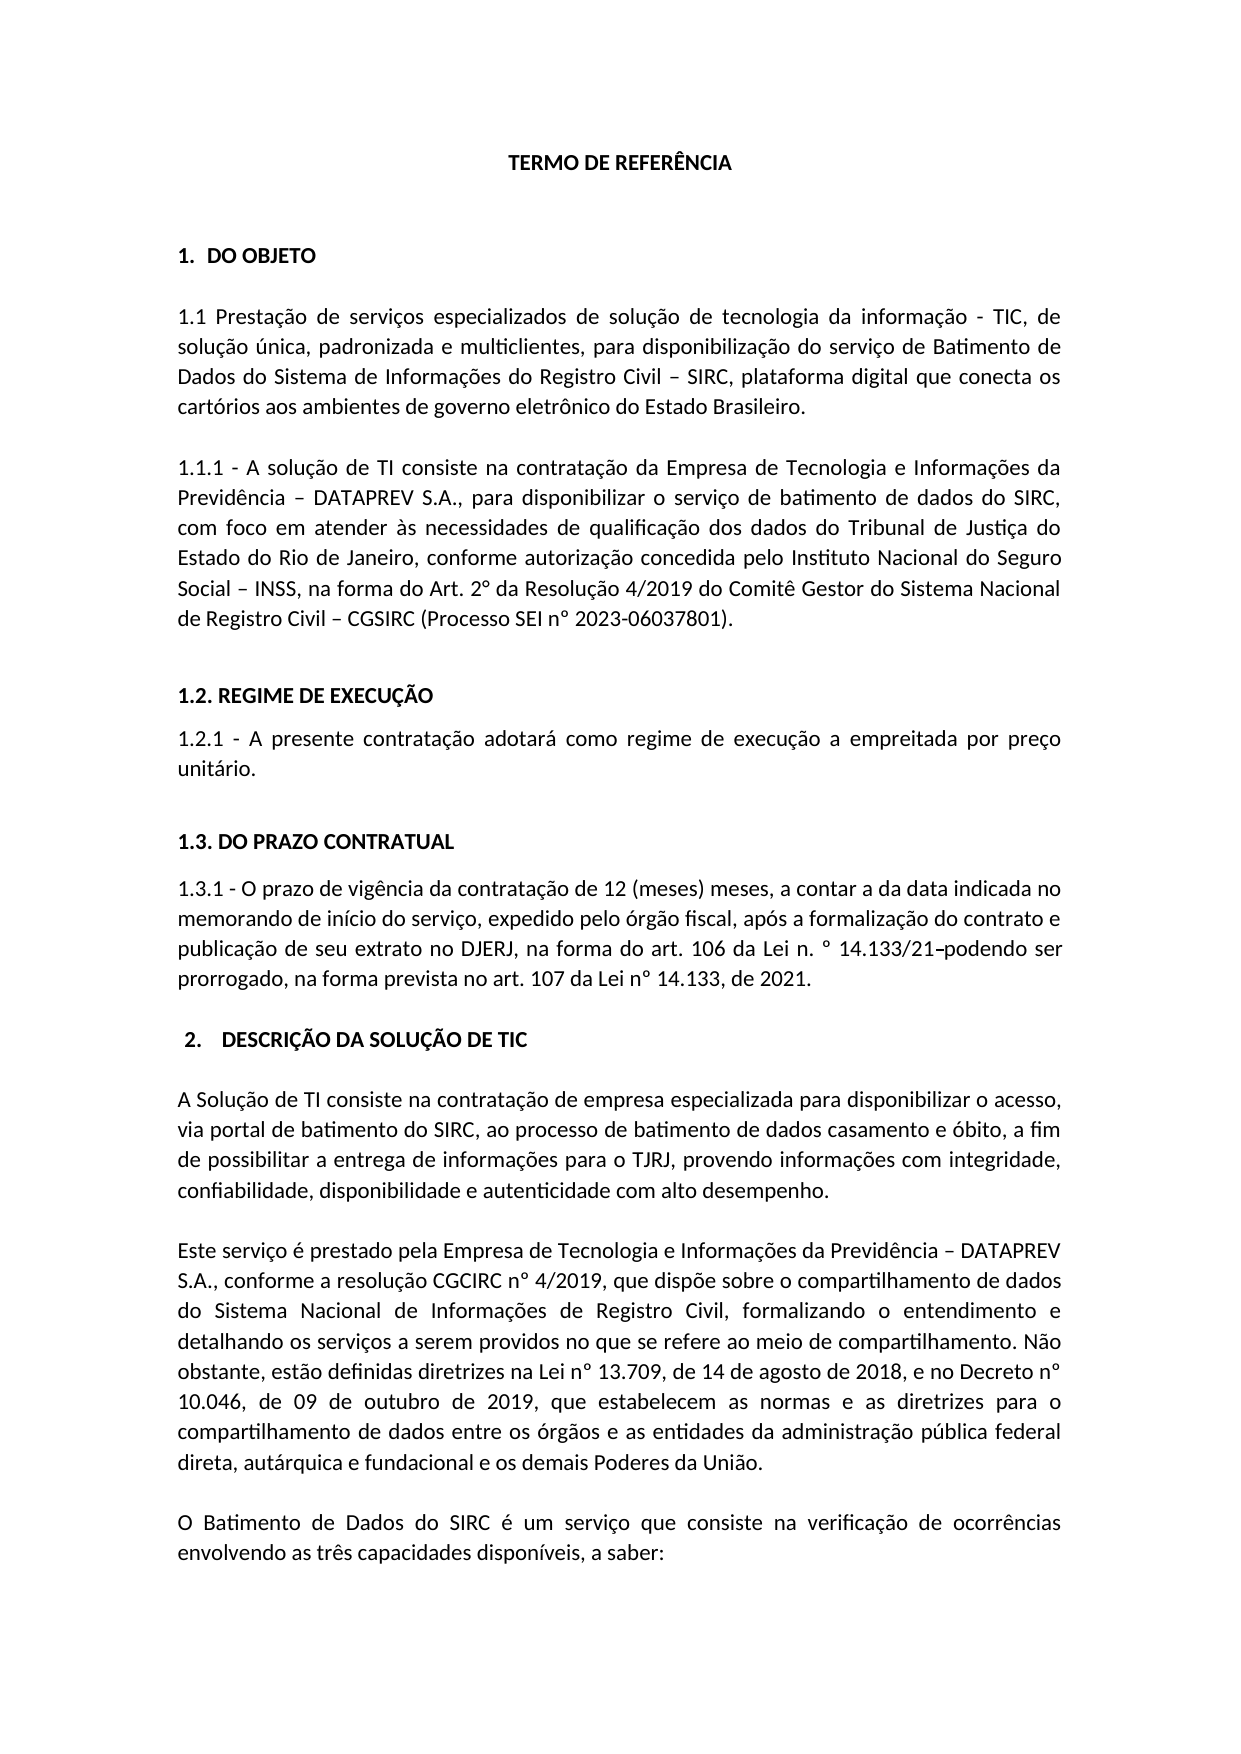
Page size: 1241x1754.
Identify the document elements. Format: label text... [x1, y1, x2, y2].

list 1.3.1 - O prazo de vigência da contratação de 12 (meses) meses, a contar a da data indicada no memorando de início do serviço, expedido pelo órgão fiscal, após a formalização do contrato e publicação de seu extrato no DJERJ, na forma do art. 106 da Lei n. º 14.133/21 podendo ser prorrogado, na forma prevista no art. 107 da Lei nº 14.133, de 2021. [177, 874, 1063, 992]
list DESCRIÇÃO DA SOLUÇÃO DE TIC [184, 1025, 1063, 1053]
list 1.1 Prestação de serviços especializados de solução de tecnologia da informação - TIC, de solução única, padronizada e multiclientes, para disponibilização do serviço de Batimento de Dados do Sistema de Informações do Registro Civil – SIRC, plataforma digital que conecta os cartórios aos ambientes de governo eletrônico do Estado Brasileiro. [177, 302, 1063, 420]
text 1.2. REGIME DE EXECUÇÃO [177, 681, 1063, 709]
list O Batimento de Dados do SIRC é um serviço que consiste na verificação de ocorrências envolvendo as três capacidades disponíveis, a saber: [177, 1508, 1063, 1566]
text 1.3. DO PRAZO CONTRATUAL [177, 827, 1063, 855]
list Este serviço é prestado pela Empresa de Tecnologia e Informações da Previdência – DATAPREV S.A., conforme a resolução CGCIRC nº 4/2019, que dispõe sobre o compartilhamento de dados do Sistema Nacional de Informações de Registro Civil, formalizando o entendimento e detalhando os serviços a serem providos no que se refere ao meio de compartilhamento. Não obstante, estão definidas diretrizes na Lei nº 13.709, de 14 de agosto de 2018, e no Decreto nº 10.046, de 09 de outubro de 2019, que estabelecem as normas e as diretrizes para o compartilhamento de dados entre os órgãos e as entidades da administração pública federal direta, autárquica e fundacional e os demais Poderes da União. [177, 1236, 1063, 1476]
list DO OBJETO [177, 241, 1063, 269]
list A Solução de TI consiste na contratação de empresa especializada para disponibilizar o acesso, via portal de batimento do SIRC, ao processo de batimento de dados casamento e óbito, a fim de possibilitar a entrega de informações para o TJRJ, provendo informações com integridade, confiabilidade, disponibilidade e autenticidade com alto desempenho. [177, 1085, 1063, 1204]
list 1.2.1 - A presente contratação adotará como regime de execução a empreitada por preço unitário. [177, 724, 1063, 782]
text TERMO DE REFERÊNCIA [177, 148, 1063, 176]
list 1.1.1 - A solução de TI consiste na contratação da Empresa de Tecnologia e Informações da Previdência – DATAPREV S.A., para disponibilizar o serviço de batimento de dados do SIRC, com foco em atender às necessidades de qualificação dos dados do Tribunal de Justiça do Estado do Rio de Janeiro, conforme autorização concedida pelo Instituto Nacional do Seguro Social – INSS, na forma do Art. 2° da Resolução 4/2019 do Comitê Gestor do Sistema Nacional de Registro Civil – CGSIRC (Processo SEI nº 2023-06037801). [177, 453, 1063, 632]
